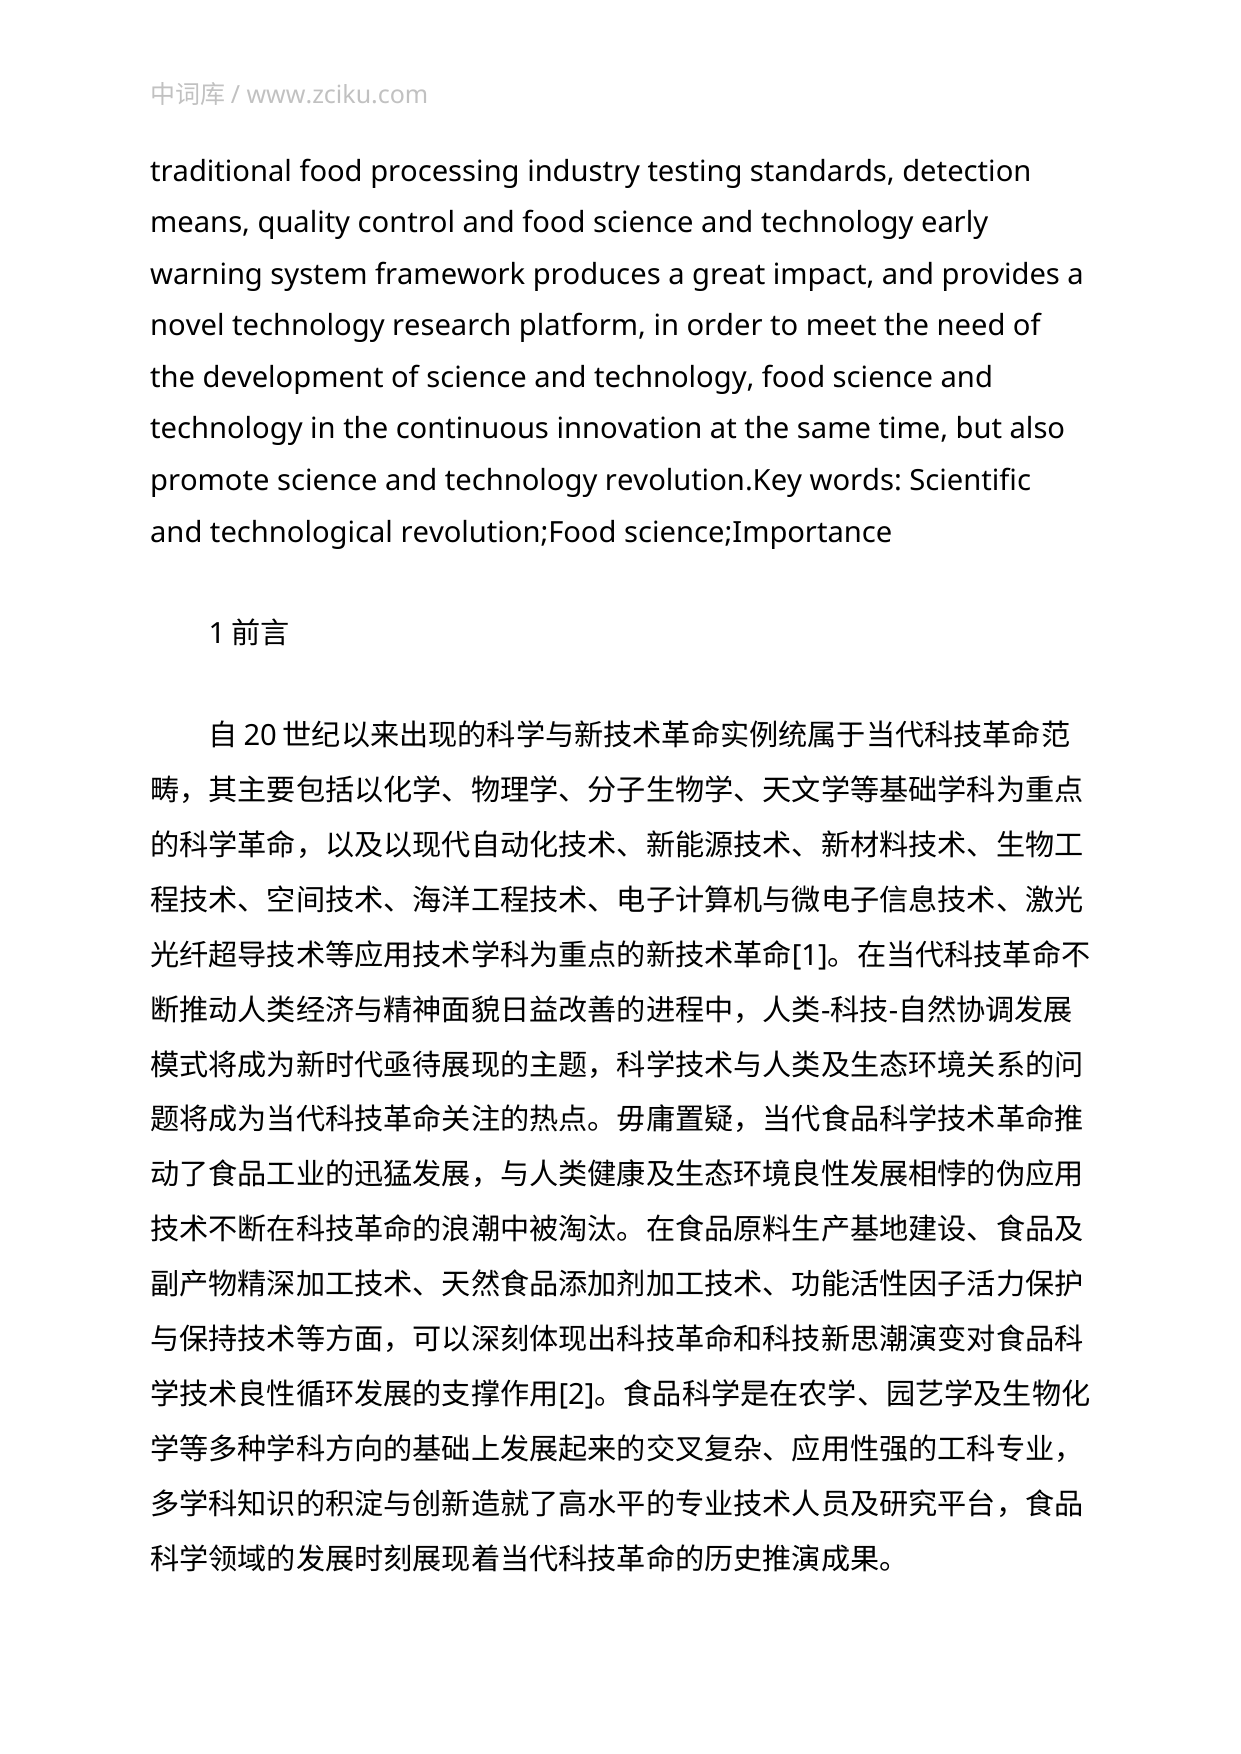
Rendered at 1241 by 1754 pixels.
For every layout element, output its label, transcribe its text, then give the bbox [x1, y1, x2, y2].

text 1前言 [150, 609, 1090, 652]
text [150, 150, 1090, 551]
text 自20世纪以来出现的科学与新技术革命实例统属于当代科技革命范畴，其主要包括以化学、物理学、分子生物学、天文学等基础学科为重点的科学革命，以及以现代自动化技术、新能源技术、新材料技术、生物工程技术、空间技术、海洋工程技术、电子计算机与微电子信息技术、激光光纤超导技术等应用技术学科为重点的新技术革命[1]。在当代科技革命不断推动人类经济与精神面貌日益改善的进程中，人类-科技-自然协调发展模式将成为新时代亟待展现的主题，科学技术与人类及生态环境关系的问题将成为当代科技革命关注的热点。毋庸置疑，当代食品科学技术革命推动了食品工业的迅猛发展，与人类健康及生态环境良性发展相悖的伪应用技术不断在科技革命的浪潮中被淘汰。在食品原料生产基地建设、食品及副产物精深加工技术、天然食品添加剂加工技术、功能活性因子活力保护与保持技术等方面，可以深刻体现出科技革命和科技新思潮演变对食品科学技术良性循环发展的支撑作用[2]。食品科学是在农学、园艺学及生物化学等多种学科方向的基础上发展起来的交叉复杂、应用性强的工科专业，多学科知识的积淀与创新造就了高水平的专业技术人员及研究平台，食品科学领域的发展时刻展现着当代科技革命的历史推演成果。 [150, 711, 1090, 1577]
